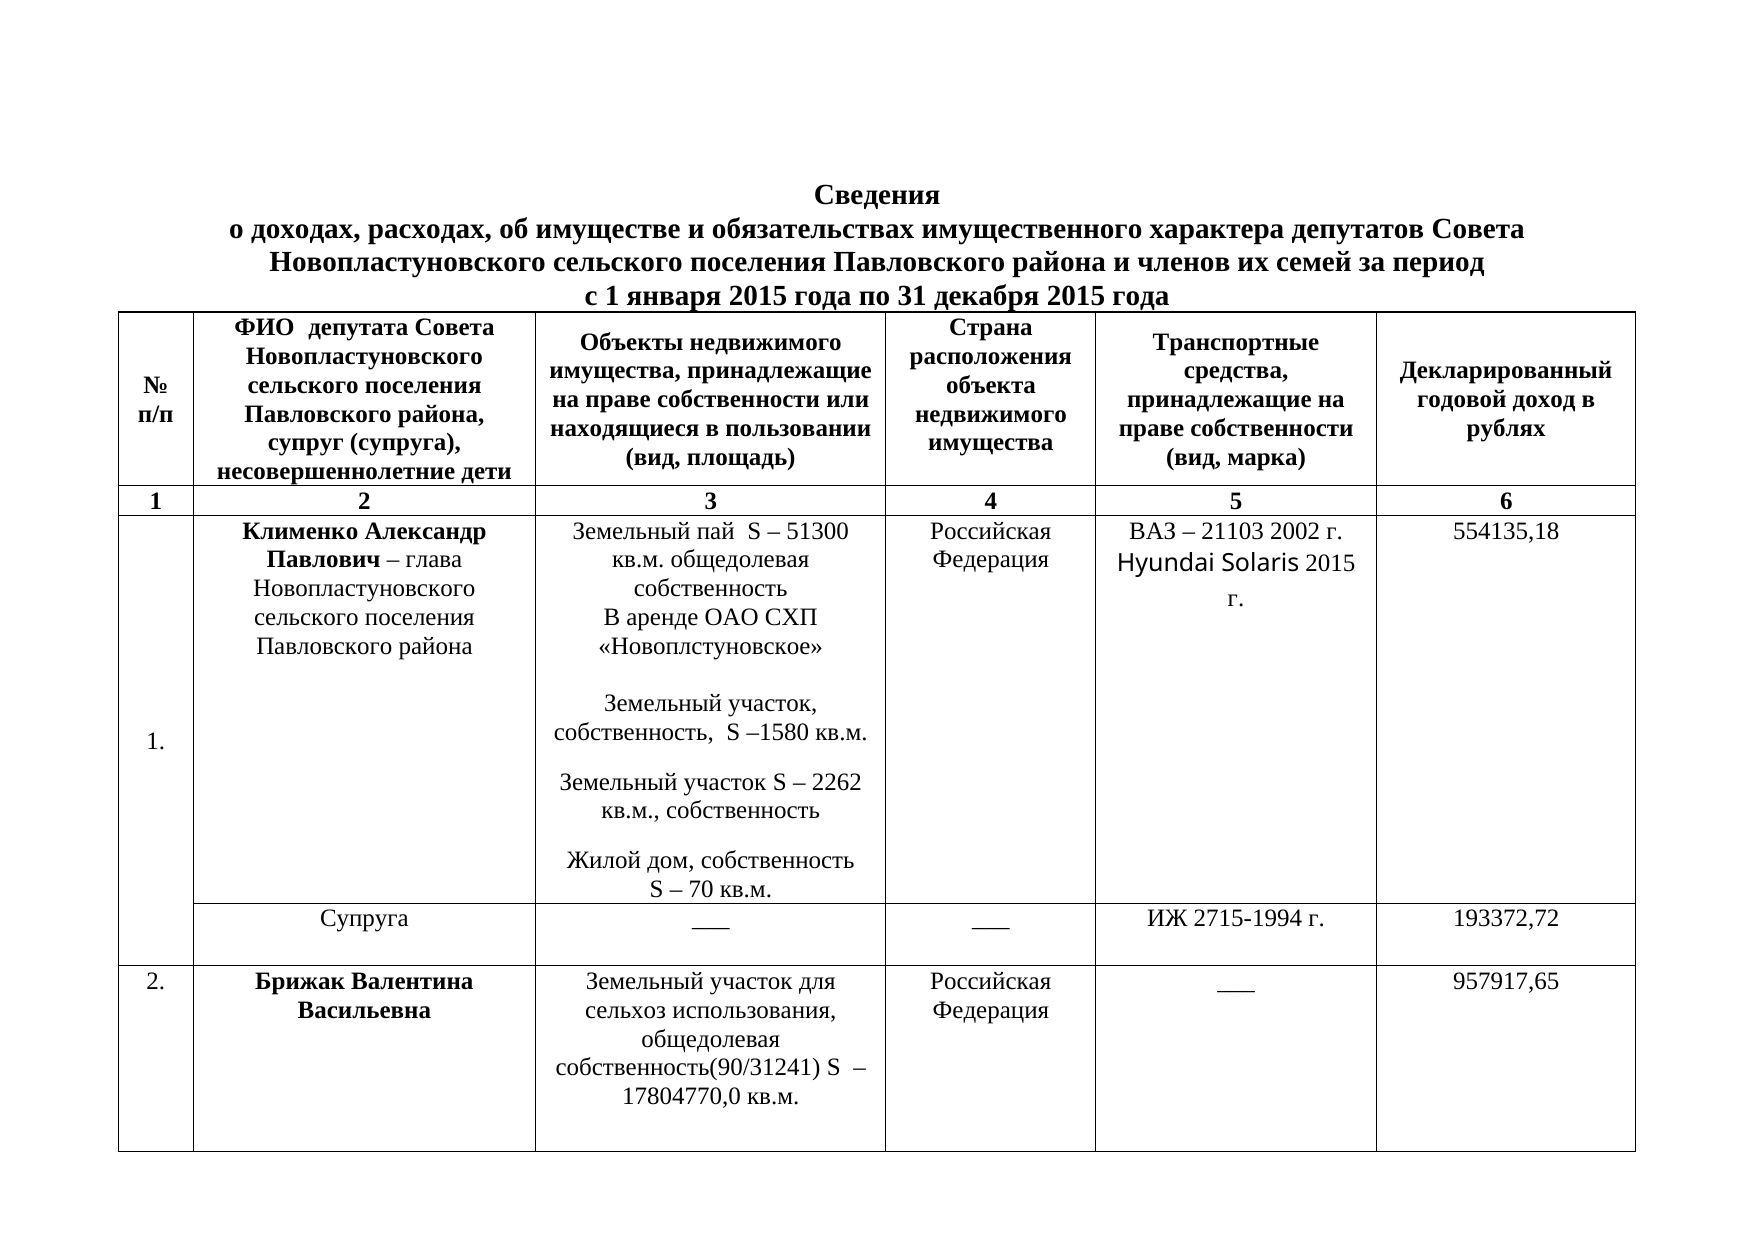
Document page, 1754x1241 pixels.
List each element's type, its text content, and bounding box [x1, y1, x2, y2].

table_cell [886, 966, 1095, 1151]
table_header Декларированный годовой доход в рублях [1377, 313, 1635, 485]
table_header Транспортные средства, принадлежащие на праве собственности (вид, марка) [1096, 313, 1376, 485]
table_cell Супруга [194, 904, 535, 965]
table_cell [194, 966, 535, 1151]
table_cell 2 [194, 486, 535, 515]
table_cell Российская Федерация [886, 516, 1095, 902]
table_cell ___ [886, 904, 1095, 965]
table_cell 6 [1377, 486, 1635, 515]
table_cell 957917,65 [1377, 966, 1635, 1151]
table_cell 1. [119, 516, 193, 965]
table_cell 4 [886, 486, 1095, 515]
table_cell 5 [1096, 486, 1376, 515]
table_cell ИЖ 2715-. [1096, 904, 1376, 965]
table_cell ___ [1096, 966, 1376, 1151]
table_header Страна расположения объекта недвижимого имущества [886, 313, 1095, 485]
table_header ФИО депутата Совета Новопластуновского сельского поселения Павловского района, супруг (супруга), несовершеннолетние дети [194, 313, 535, 485]
table_cell 3 [536, 486, 885, 515]
text с 1 января 2015 года по 31 декабря 2015 года [118, 278, 1636, 311]
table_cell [536, 966, 885, 1151]
text Сведения [118, 177, 1636, 211]
table_cell ВАЗ – 21103 . Hyundai Solaris 2015 г. [1096, 516, 1376, 902]
table_cell 1 [119, 486, 193, 515]
table_cell 2. [119, 966, 193, 1151]
table_cell 554135,18 [1377, 516, 1635, 902]
table_cell Клименко Александр Павлович – глава Новопластуновского сельского поселения Павловского района [194, 516, 535, 902]
table_cell Земельный пай S – 51300 кв.м. общедолевая собственность В аренде ОАО СХП «Новоплстуновское» Земельный участок, собственность, S –1580 кв.м. Земельный участок S – 2262 кв.м., собственность Жилой дом, собственность S – 70 кв.м. [536, 516, 885, 902]
table_cell 193372,72 [1377, 904, 1635, 965]
text о доходах, расходах, об имуществе и обязательствах имущественного характера депутатов Совета Новопластуновского сельского поселения Павловского района и членов их семей за период [118, 211, 1636, 278]
table_header Объекты недвижимого имущества, принадлежащие на праве собственности или находящиеся в пользовании (вид, площадь) [536, 313, 885, 485]
table_cell ___ [536, 904, 885, 965]
table_header № п/п [119, 313, 193, 485]
